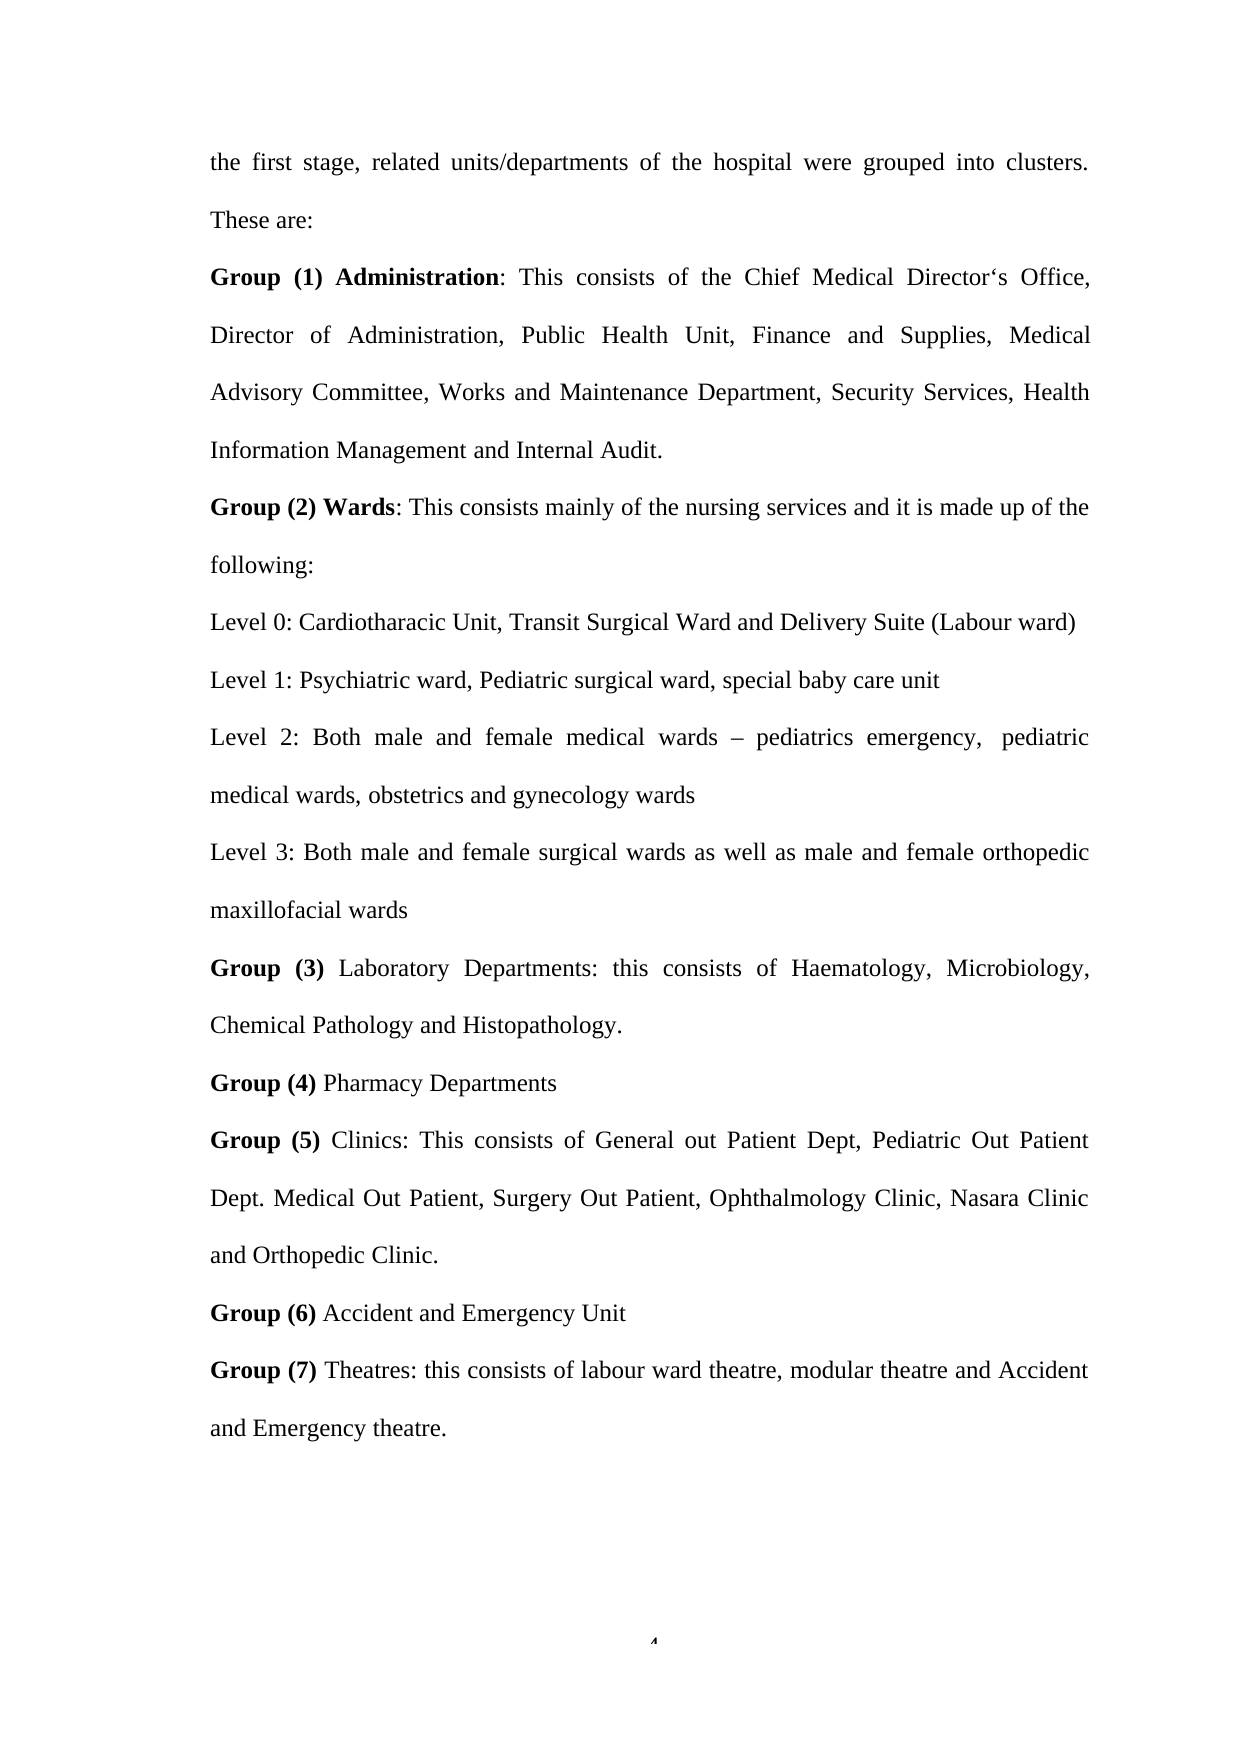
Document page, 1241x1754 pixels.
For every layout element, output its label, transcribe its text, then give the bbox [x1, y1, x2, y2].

text Group (4) Pharmacy Departments [210, 1068, 1217, 1096]
text Group (2) Wards: This consists mainly of the nursing services and it is made up of the following: [210, 492, 1091, 579]
text Group (3) Laboratory Departments: this consists of Haematology, Microbiology, Chemical Pathology and Histopathology. [210, 953, 1090, 1039]
text Level 0: Cardiotharacic Unit, Transit Surgical Ward and Delivery Suite (Labour ward) Level 1: Psychiatric ward, Pediatric surgical ward, special baby care unit [210, 607, 1077, 694]
text Group (1) Administration: This consists of the Chief Medical Director‘s Office, Director of Administration, Public Health Unit, Finance and Supplies, Medical Advisory Committee, Works and Maintenance Department, Security Services, Health Information Management and Internal Audit. [210, 262, 1091, 463]
text Group (5) Clinics: This consists of General out Patient Dept, Pediatric Out Patient Dept. Medical Out Patient, Surgery Out Patient, Ophthalmology Clinic, Nasara Clinic and Orthopedic Clinic. [210, 1125, 1090, 1269]
text Group (7) Theatres: this consists of labour ward theatre, modular theatre and Accident and Emergency theatre. [210, 1355, 1089, 1441]
text Group (6) Accident and Emergency Unit [210, 1298, 1217, 1326]
text Level 2: Both male and female medical wards – pediatrics emergency, pediatric medical wards, obstetrics and gynecology wards [210, 722, 1090, 809]
text Level 3: Both male and female surgical wards as well as male and female orthopedic maxillofacial wards [210, 837, 1090, 924]
text the first stage, related units/departments of the hospital were grouped into clusters. These are: [210, 147, 1090, 233]
